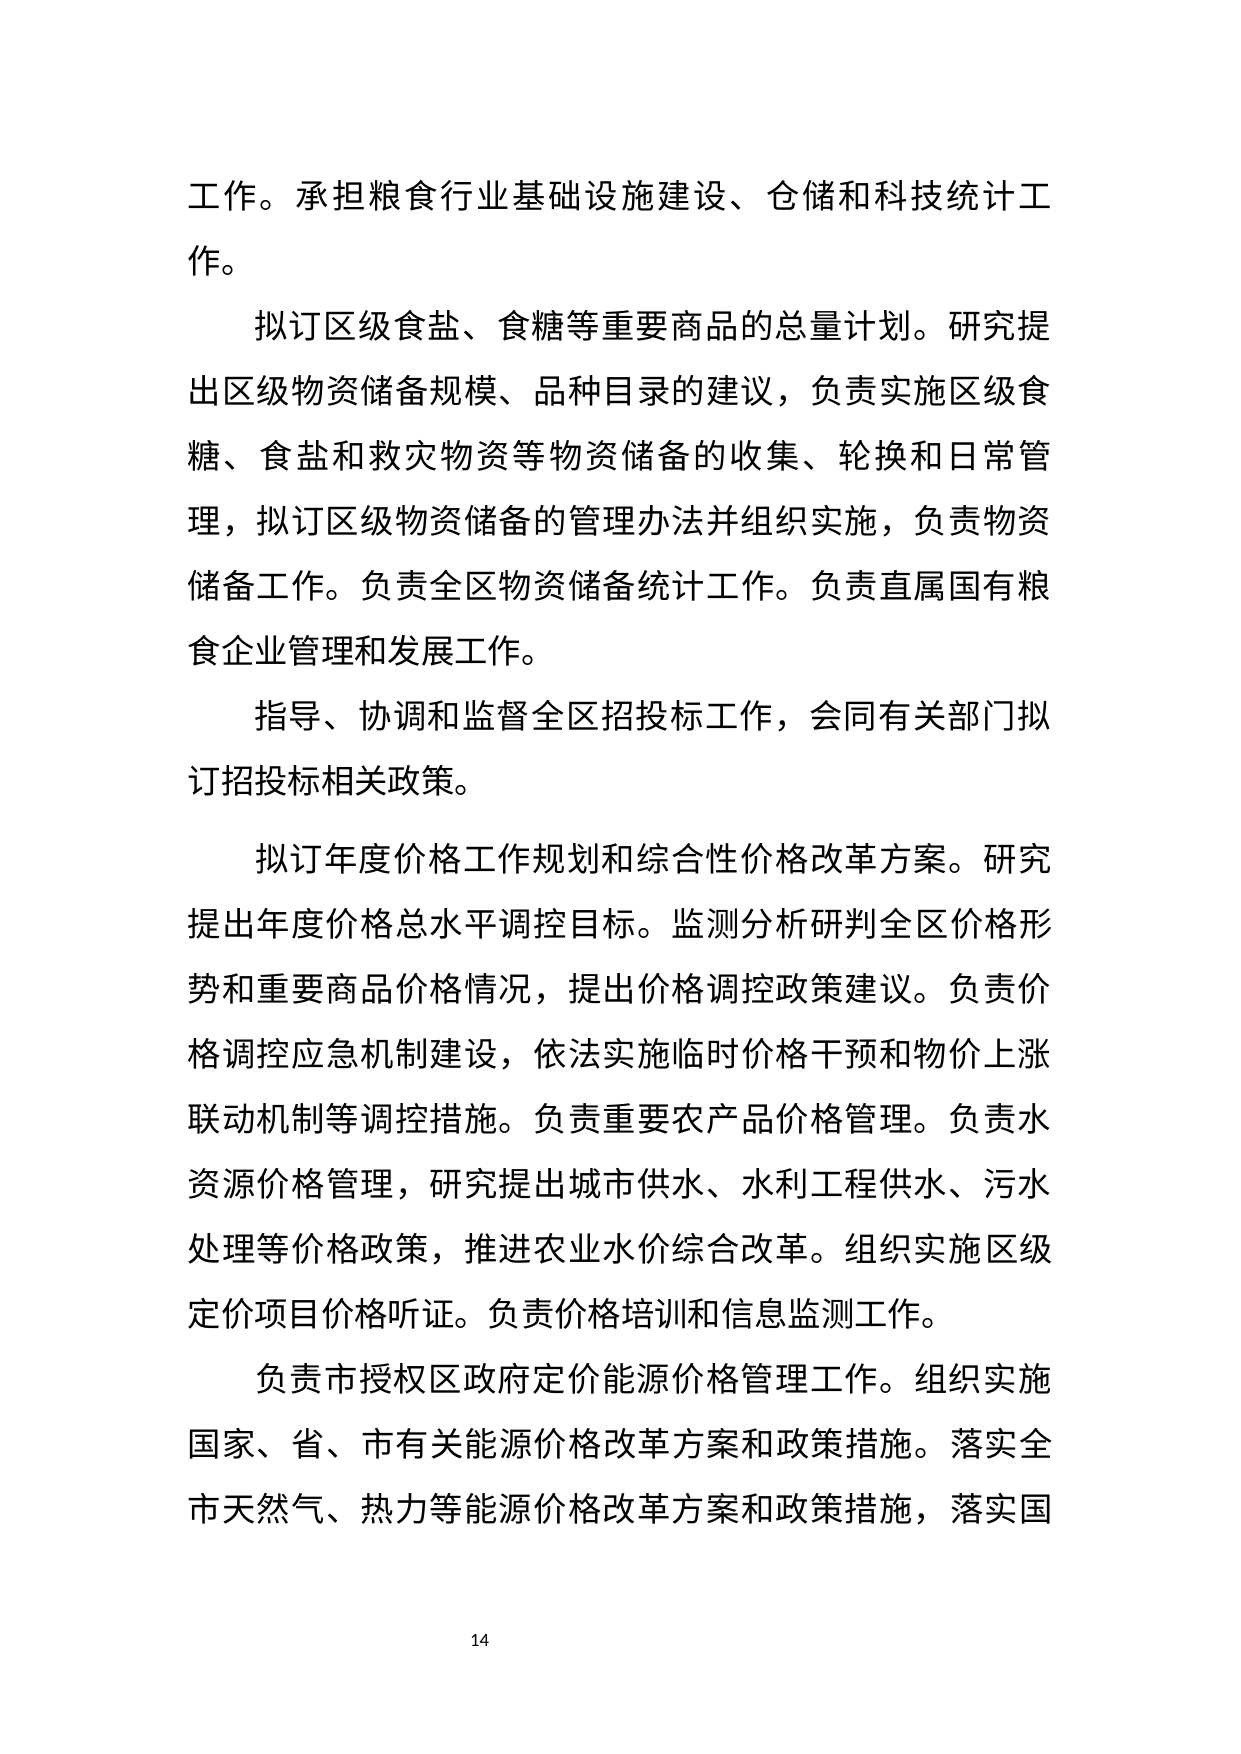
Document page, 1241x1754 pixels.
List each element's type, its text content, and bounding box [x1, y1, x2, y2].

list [187, 162, 1053, 292]
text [187, 1344, 1053, 1539]
text 指导、协调和监督全区招投标工作，会同有关部门拟订招投标相关政策。 [187, 682, 1053, 812]
text 拟订年度价格工作规划和综合性价格改革方案。研究提出年度价格总水平调控目标。监测分析研判全区价格形势和重要商品价格情况，提出价格调控政策建议。负责价格调控应急机制建设，依法实施临时价格干预和物价上涨联动机制等调控措施。负责重要农产品价格管理。负责水资源价格管理，研究提出城市供水、水利工程供水、污水处理等价格政策，推进农业水价综合改革。组织实施区级定价项目价格听证。负责价格培训和信息监测工作。 [187, 824, 1053, 1344]
list 拟订区级食盐、食糖等重要商品的总量计划。研究提出区级物资储备规模、品种目录的建议，负责实施区级食糖、食盐和救灾物资等物资储备的收集、轮换和日常管理，拟订区级物资储备的管理办法并组织实施，负责物资储备工作。负责全区物资储备统计工作。负责直属国有粮食企业管理和发展工作。 [187, 292, 1053, 682]
